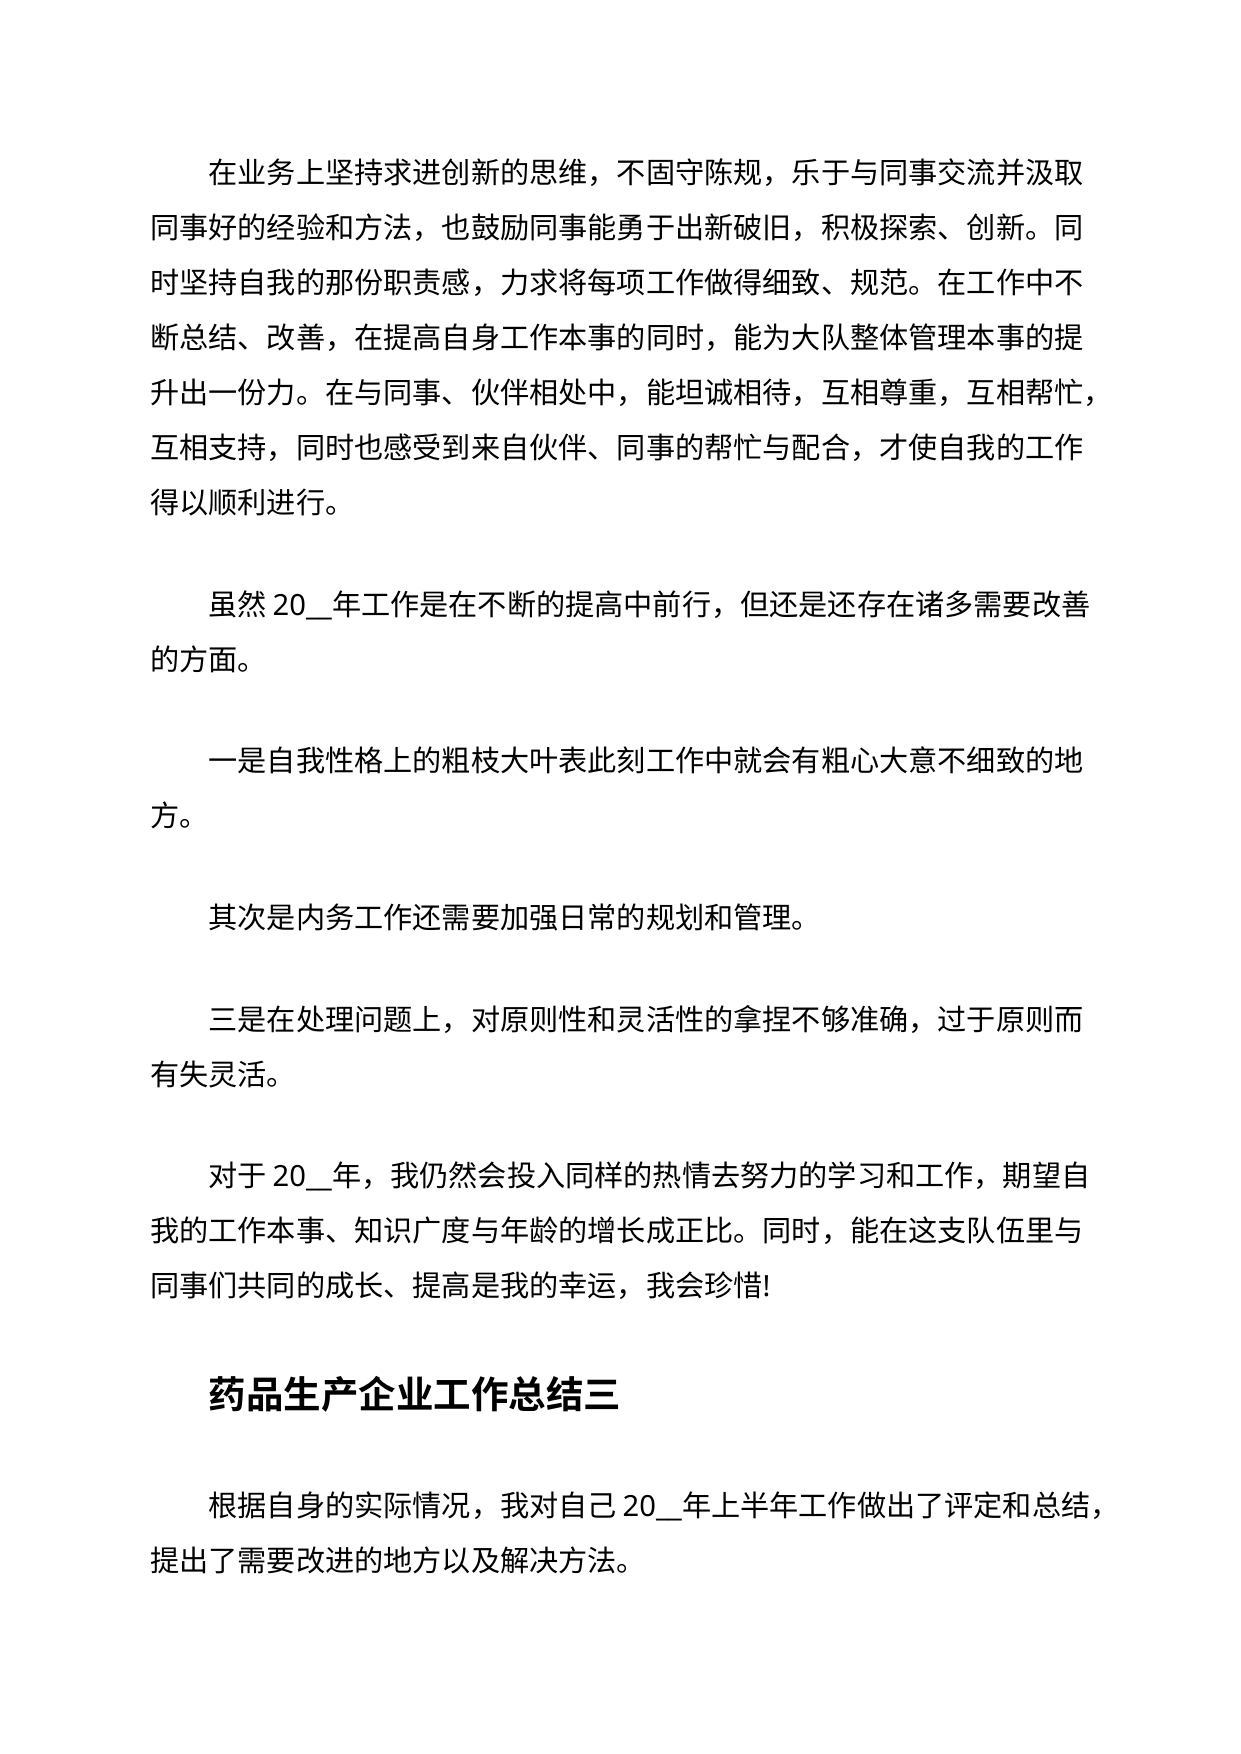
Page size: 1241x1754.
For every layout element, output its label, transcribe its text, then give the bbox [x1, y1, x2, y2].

text 其次是内务工作还需要加强日常的规划和管理。 [150, 894, 1090, 937]
text 一是自我性格上的粗枝大叶表此刻工作中就会有粗心大意不细致的地方。 [150, 738, 1090, 835]
text 虽然20__年工作是在不断的提高中前行，但还是还存在诸多需要改善的方面。 [150, 581, 1090, 678]
text 对于20__年，我仍然会投入同样的热情去努力的学习和工作，期望自我的工作本事、知识广度与年龄的增长成正比。同时，能在这支队伍里与同事们共同的成长、提高是我的幸运，我会珍惜! [150, 1153, 1090, 1305]
text 根据自身的实际情况，我对自己20__年上半年工作做出了评定和总结，提出了需要改进的地方以及解决方法。 [150, 1482, 1090, 1579]
text 药品生产企业工作总结三 [150, 1365, 1090, 1419]
text 在业务上坚持求进创新的思维，不固守陈规，乐于与同事交流并汲取同事好的经验和方法，也鼓励同事能勇于出新破旧，积极探索、创新。同时坚持自我的那份职责感，力求将每项工作做得细致、规范。在工作中不断总结、改善，在提高自身工作本事的同时，能为大队整体管理本事的提升出一份力。在与同事、伙伴相处中，能坦诚相待，互相尊重，互相帮忙，互相支持，同时也感受到来自伙伴、同事的帮忙与配合，才使自我的工作得以顺利进行。 [150, 150, 1090, 522]
text 三是在处理问题上，对原则性和灵活性的拿捏不够准确，过于原则而有失灵活。 [150, 996, 1090, 1093]
